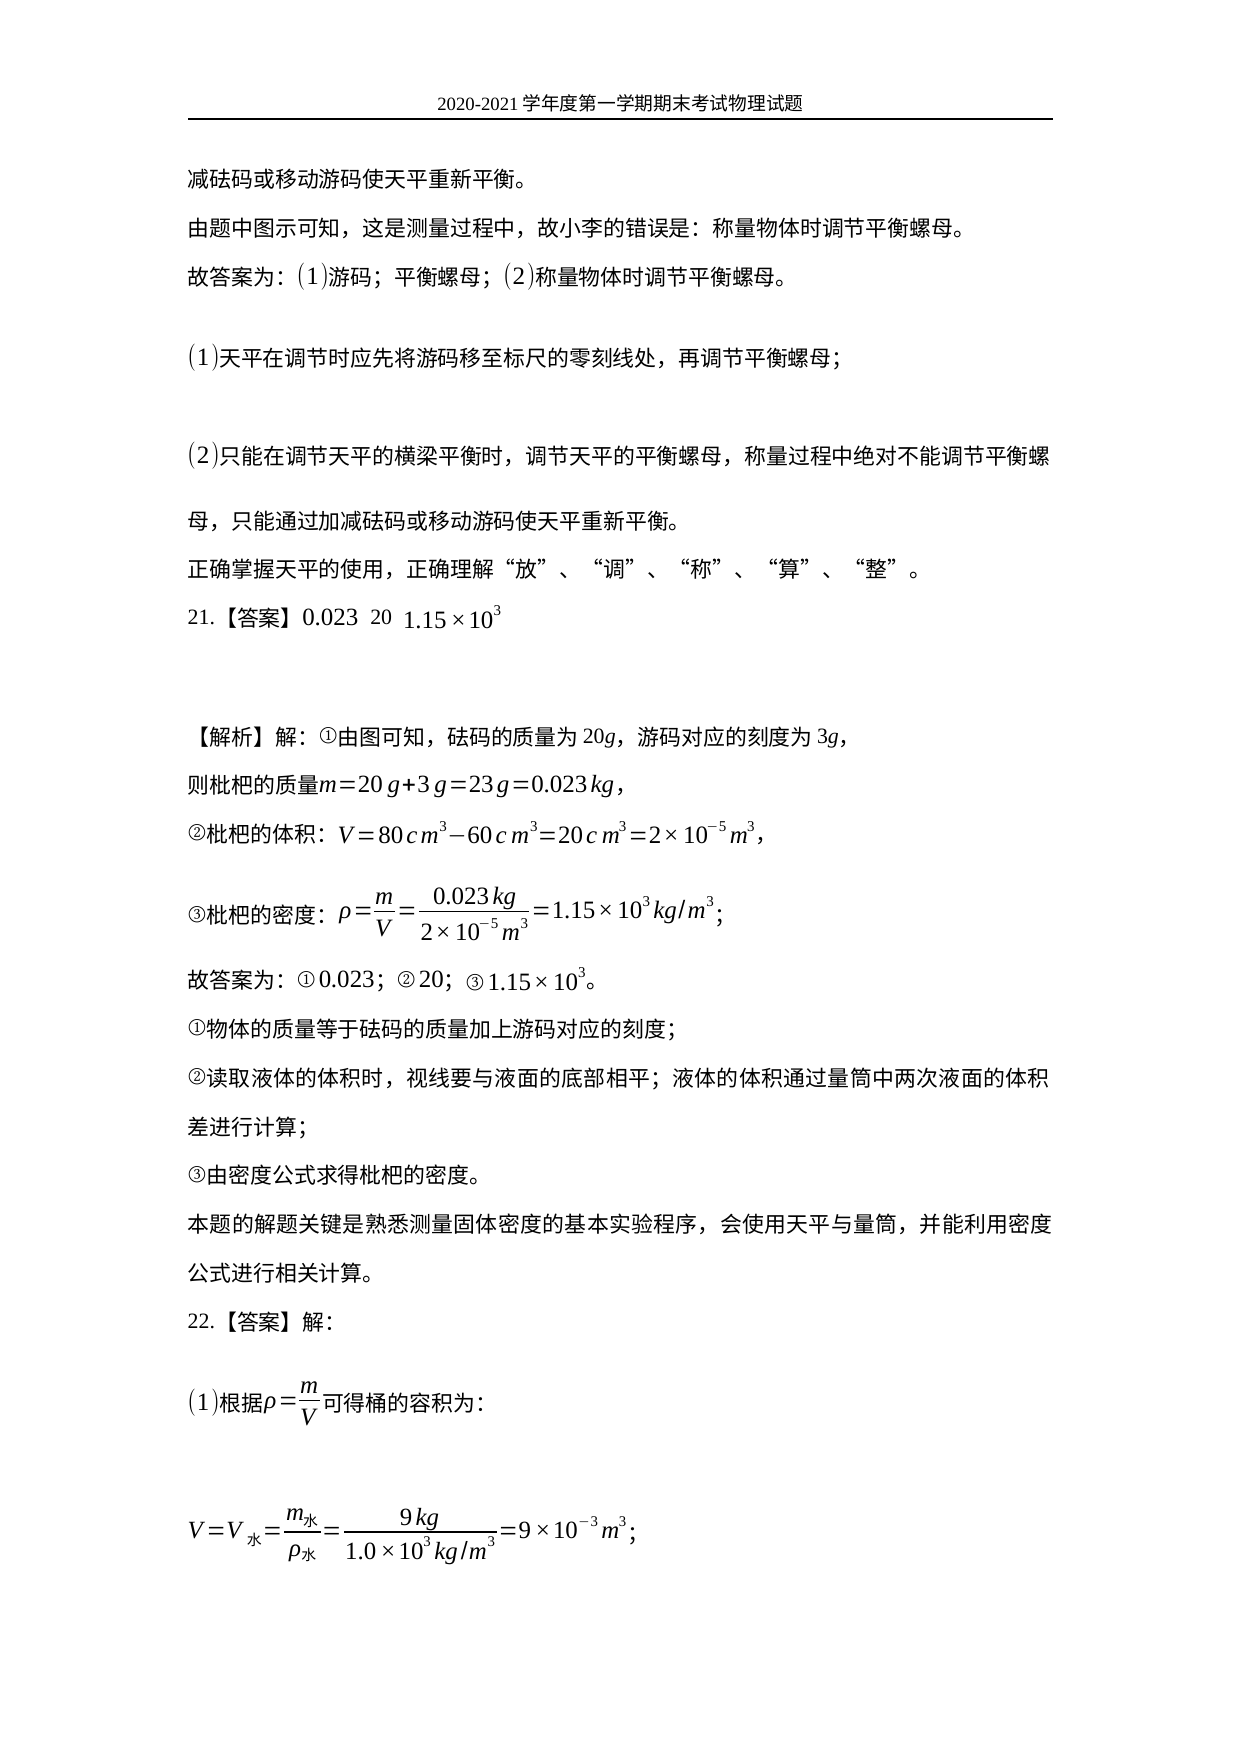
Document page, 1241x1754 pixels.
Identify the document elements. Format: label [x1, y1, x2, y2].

text [187, 719, 1053, 1580]
text [187, 162, 1053, 682]
